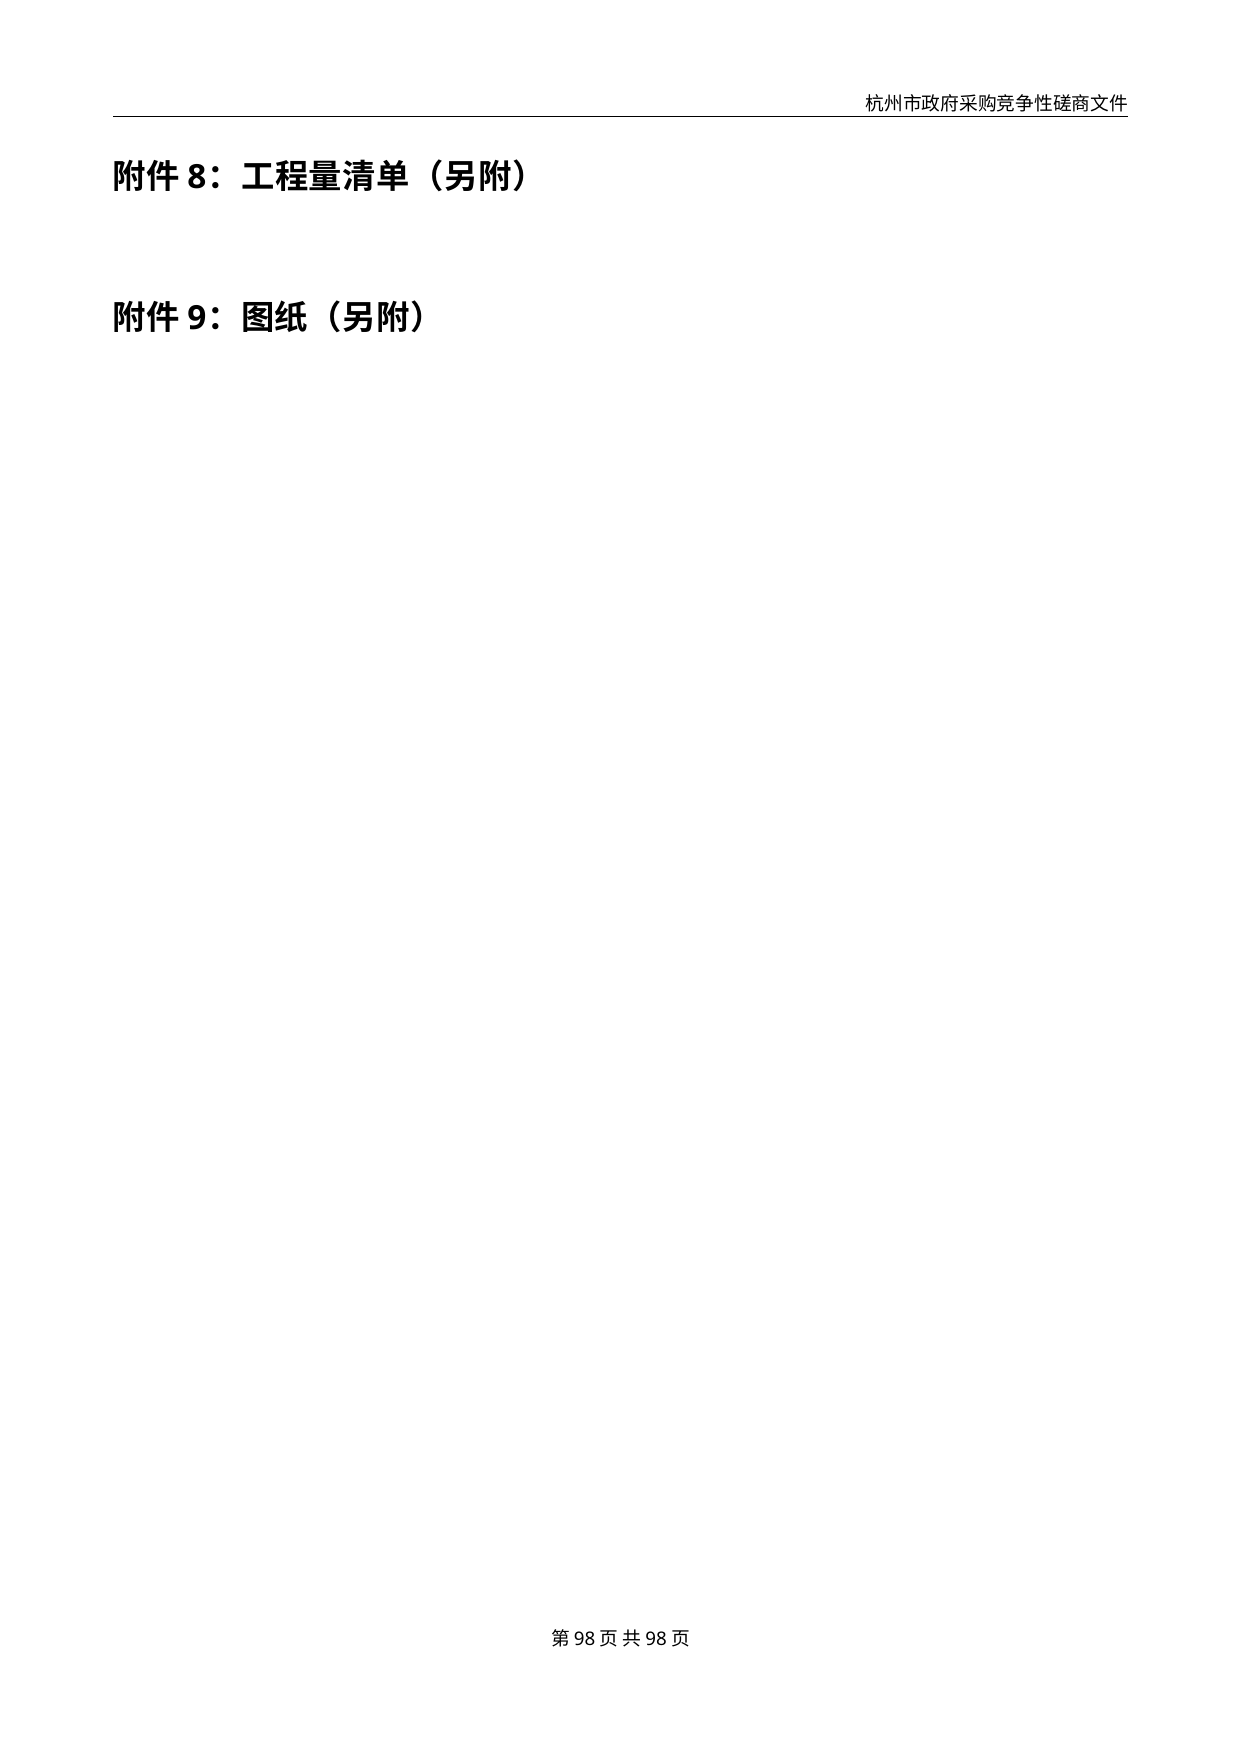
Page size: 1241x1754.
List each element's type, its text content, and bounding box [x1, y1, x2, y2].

text 附件8：工程量清单（另附） [112, 150, 1128, 198]
text 附件9：图纸（另附） [112, 291, 1128, 339]
